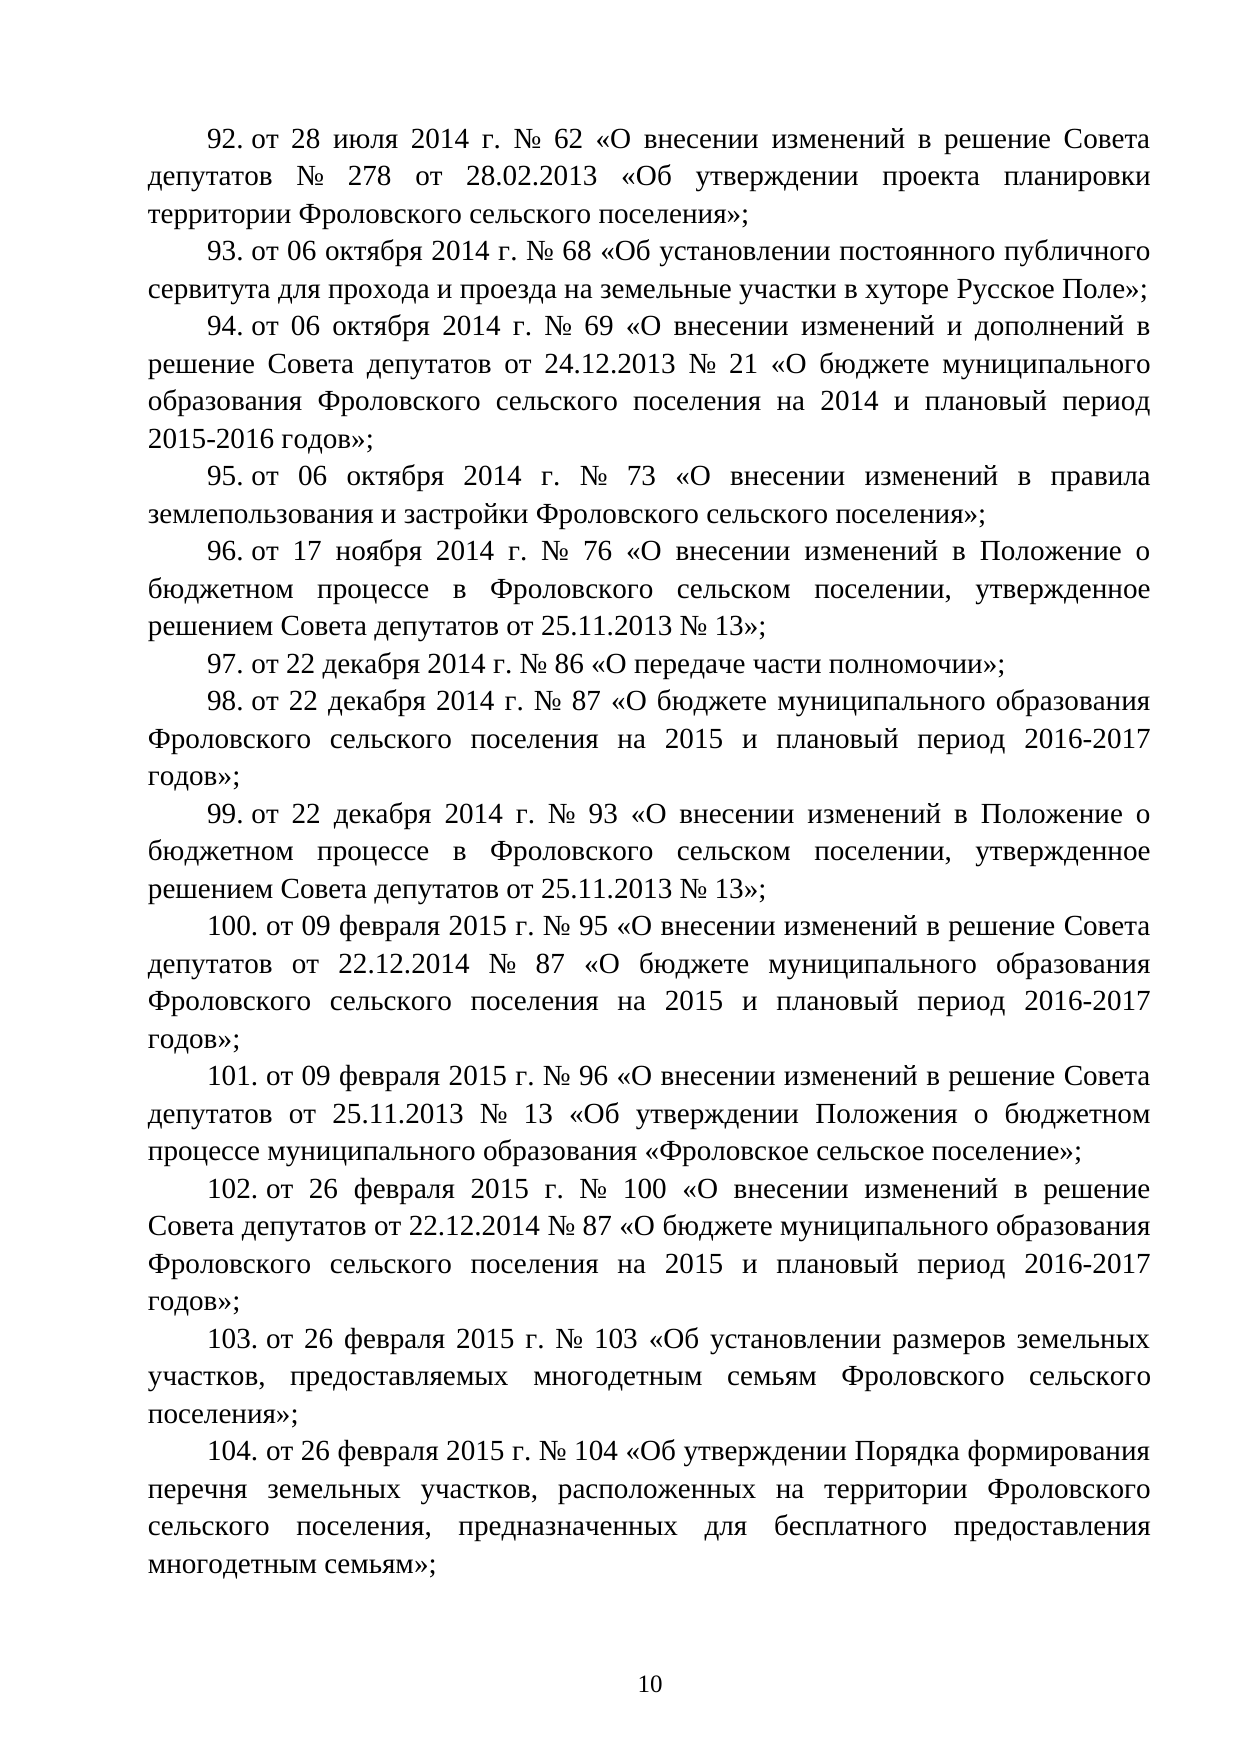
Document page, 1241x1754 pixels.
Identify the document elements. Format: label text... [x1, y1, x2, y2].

list от 06 октября 2014 г. № 73 «О внесении изменений в правила землепользования и застройки Фроловского сельского поселения»; [148, 456, 1152, 531]
list от 22 декабря 2014 г. № 93 «О внесении изменений в Положение о бюджетном процессе в Фроловского сельском поселении, утвержденное решением Совета депутатов от 25.11.2013 № 13»; [148, 793, 1152, 906]
list от 17 ноября 2014 г. № 76 «О внесении изменений в Положение о бюджетном процессе в Фроловского сельском поселении, утвержденное решением Совета депутатов от 25.11.2013 № 13»; [148, 531, 1152, 643]
list от 06 октября 2014 г. № 69 «О внесении изменений и дополнений в решение Совета депутатов от 24.12.2013 № 21 «О бюджете муниципального образования Фроловского сельского поселения на 2014 и плановый период 2015-2016 годов»; [148, 306, 1152, 456]
list от 26 февраля 2015 г. № 100 «О внесении изменений в решение Совета депутатов от 22.12.2014 № 87 «О бюджете муниципального образования Фроловского сельского поселения на 2015 и плановый период 2016-2017 годов»; [148, 1168, 1152, 1318]
list от 06 октября 2014 г. № 68 «Об установлении постоянного публичного сервитута для прохода и проезда на земельные участки в хуторе Русское Поле»; [148, 231, 1152, 306]
list от 09 февраля 2015 г. № 95 «О внесении изменений в решение Совета депутатов от 22.12.2014 № 87 «О бюджете муниципального образования Фроловского сельского поселения на 2015 и плановый период 2016-2017 годов»; [148, 906, 1152, 1056]
list от 26 февраля 2015 г. № 103 «Об установлении размеров земельных участков, предоставляемых многодетным семьям Фроловского сельского поселения»; [148, 1318, 1152, 1431]
list от 26 февраля 2015 г. № 104 «Об утверждении Порядка формирования перечня земельных участков, расположенных на территории Фроловского сельского поселения, предназначенных для бесплатного предоставления многодетным семьям»; [148, 1431, 1152, 1581]
list от 09 февраля 2015 г. № 96 «О внесении изменений в решение Совета депутатов от 25.11.2013 № 13 «Об утверждении Положения о бюджетном процессе муниципального образования «Фроловское сельское поселение»; [148, 1056, 1152, 1168]
list от 22 декабря 2014 г. № 86 «О передаче части полномочии»; [207, 643, 1152, 681]
list от 28 июля 2014 г. № 62 «О внесении изменений в решение Совета депутатов № 278 от 28.02.2013 «Об утверждении проекта планировки территории Фроловского сельского поселения»; [148, 118, 1152, 231]
list от 22 декабря 2014 г. № 87 «О бюджете муниципального образования Фроловского сельского поселения на 2015 и плановый период 2016-2017 годов»; [148, 681, 1152, 793]
